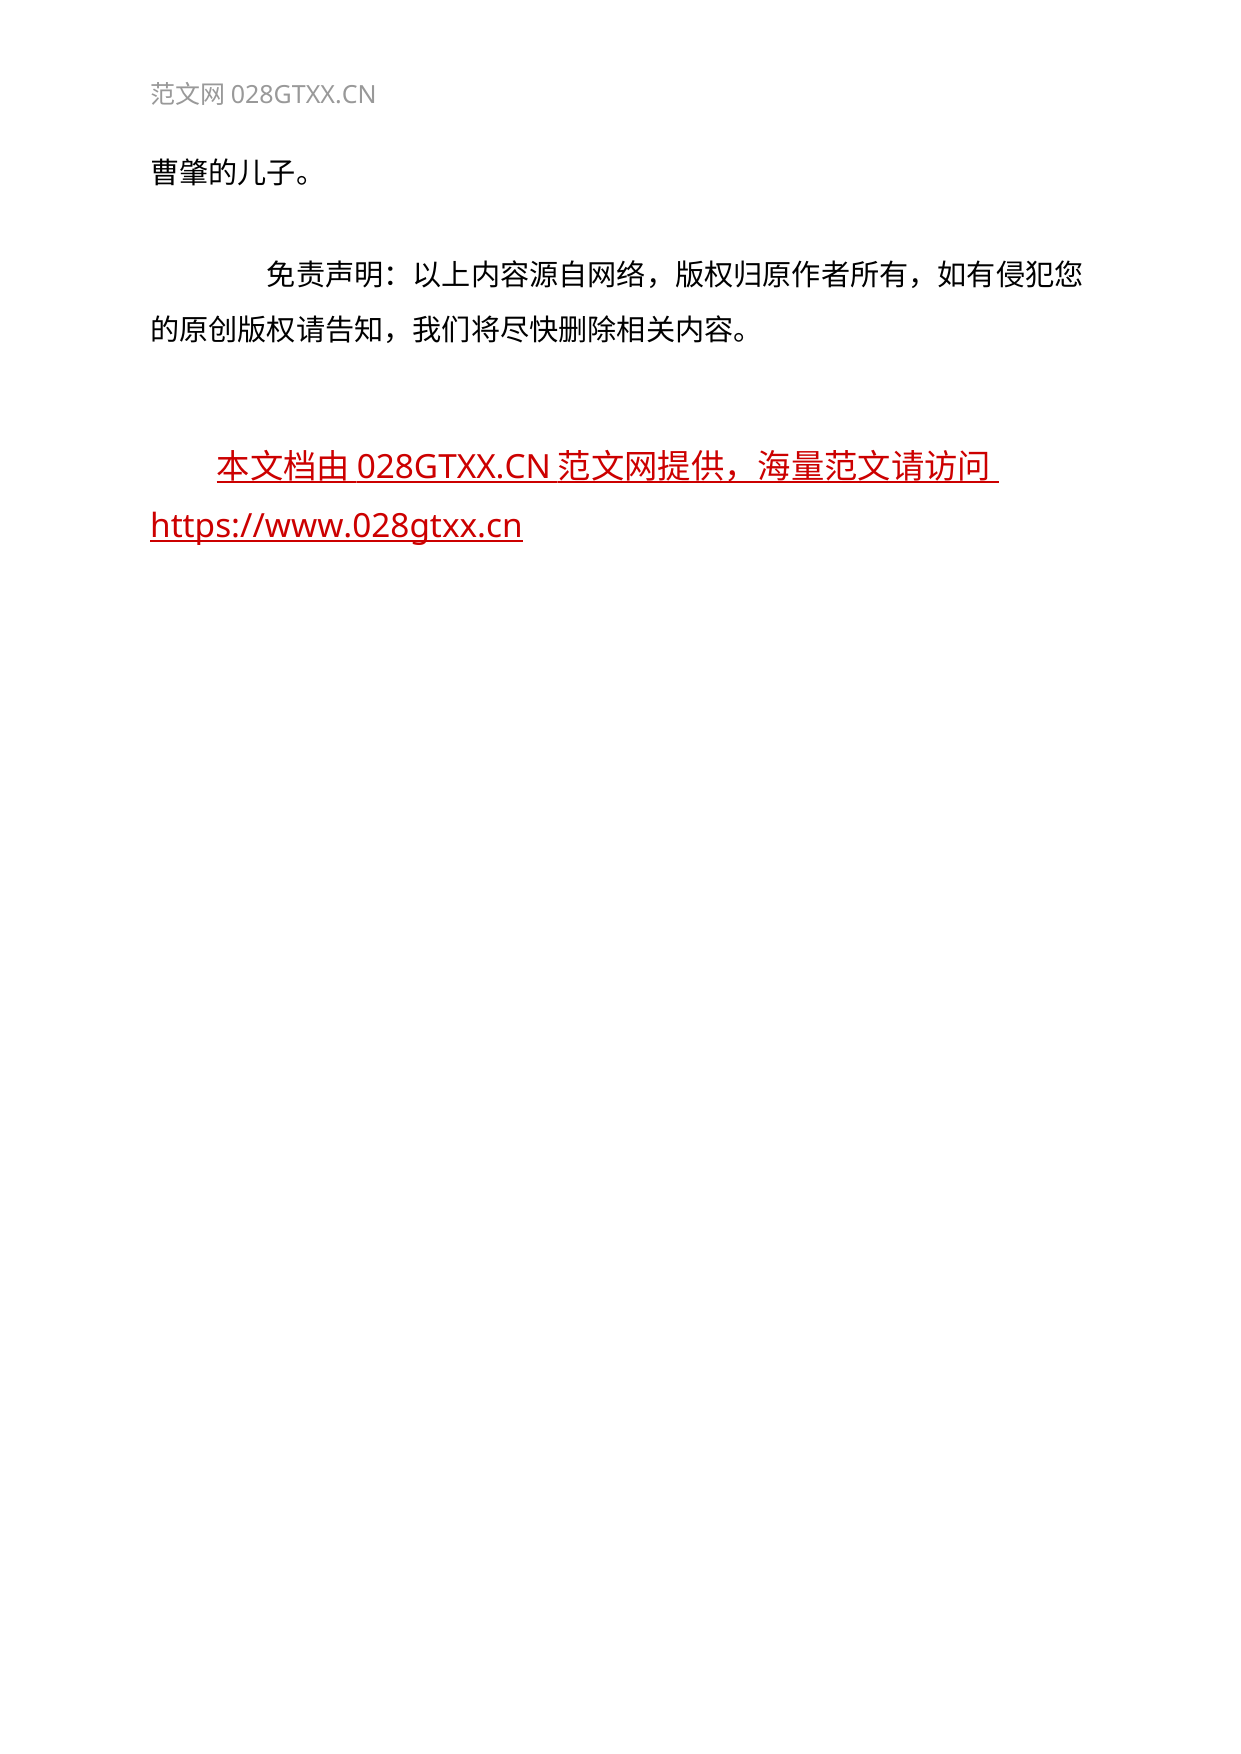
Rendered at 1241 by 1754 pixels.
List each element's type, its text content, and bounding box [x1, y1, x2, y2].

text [150, 150, 1090, 192]
text 本文档由028GTXX.CN范文网提供，海量范文请访问 https://www.028gtxx.cn [150, 440, 1090, 547]
text 免责声明：以上内容源自网络，版权归原作者所有，如有侵犯您的原创版权请告知，我们将尽快删除相关内容。 [150, 252, 1090, 349]
